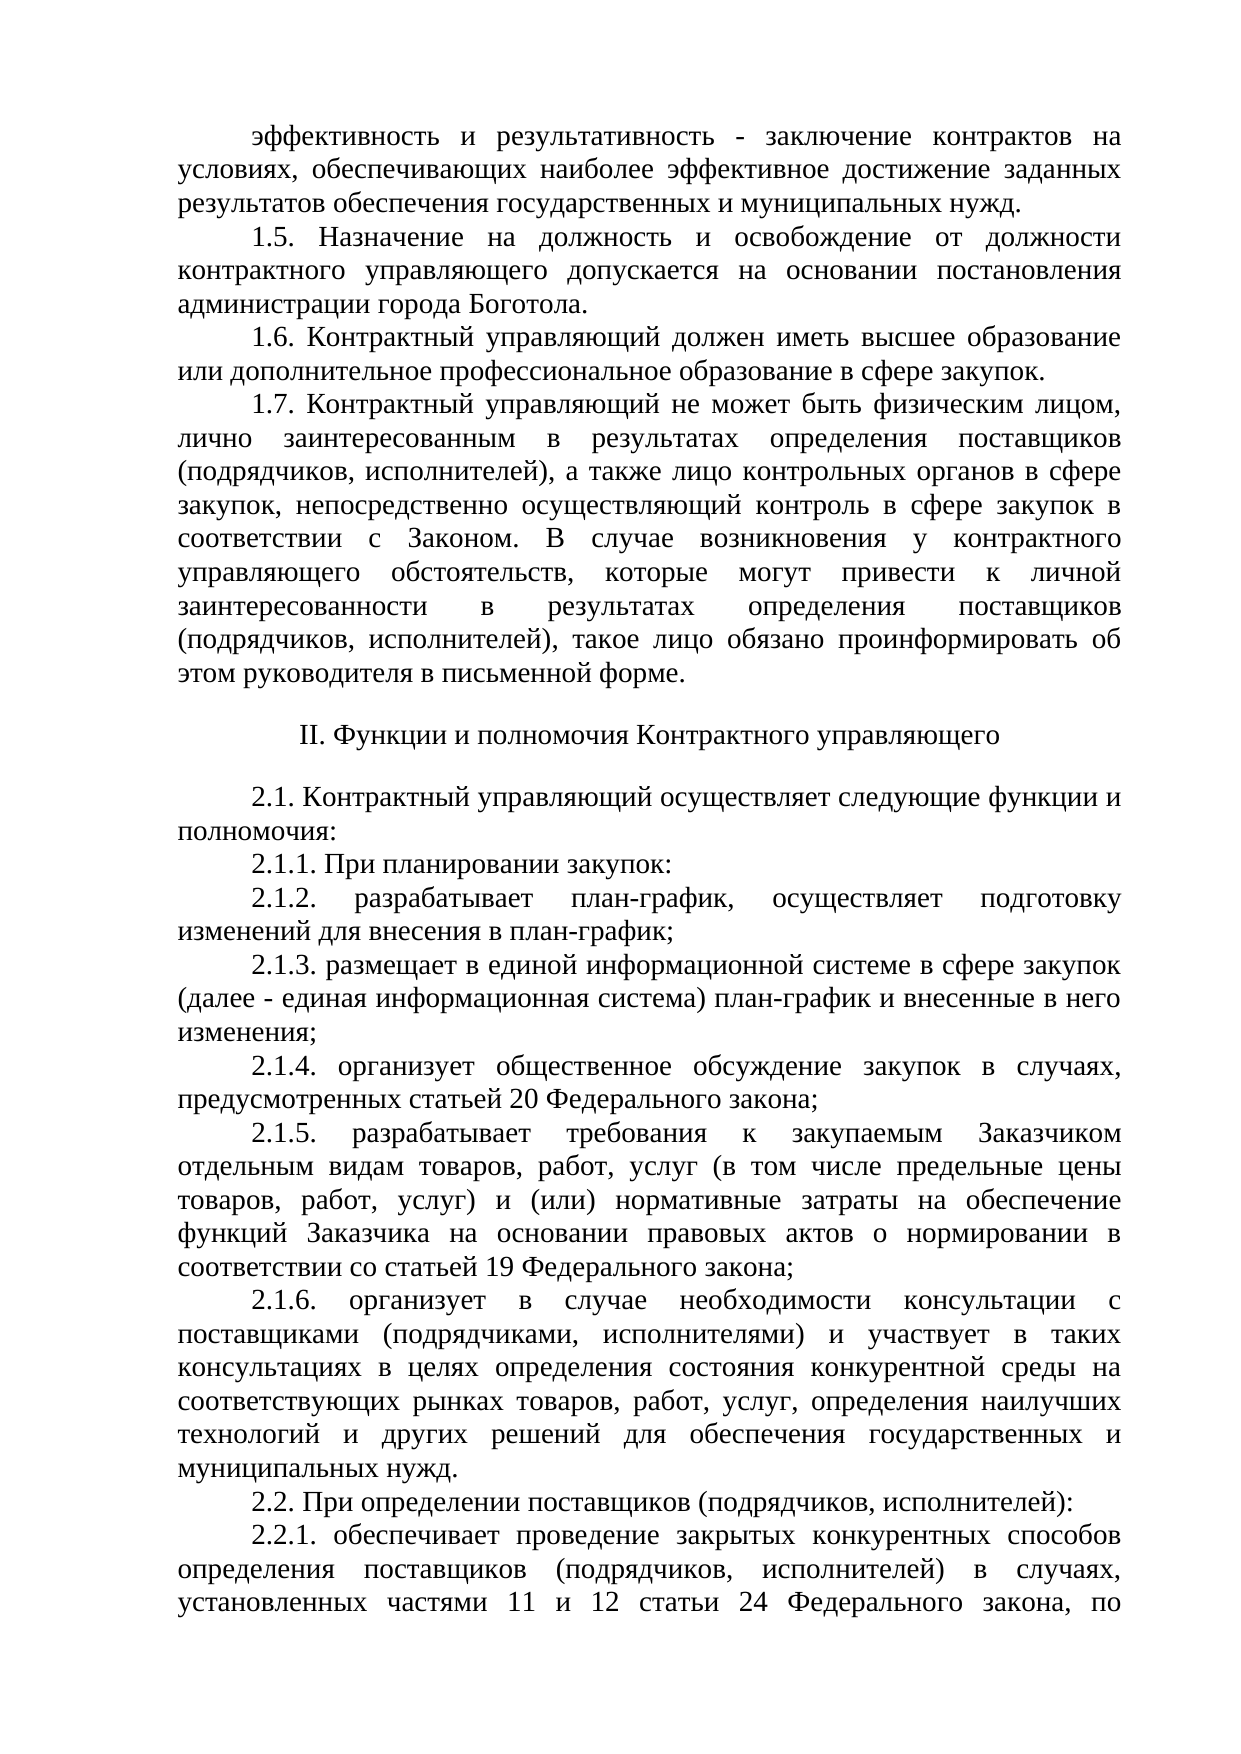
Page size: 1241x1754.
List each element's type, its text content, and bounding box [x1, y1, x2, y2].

text 2.2. При определении поставщиков (подрядчиков, исполнителей): [177, 1484, 1122, 1517]
text 2.1. Контрактный управляющий осуществляет следующие функции и полномочия: [177, 779, 1122, 846]
text 1.5. Назначение на должность и освобождение от должности контрактного управляющего допускается на основании постановления администрации города Боготола. [177, 219, 1122, 319]
subtitle II. Функции и полномочия Контрактного управляющего [177, 717, 1122, 751]
text 2.1.6. организует в случае необходимости консультации с поставщиками (подрядчиками, исполнителями) и участвует в таких консультациях в целях определения состояния конкурентной среды на соответствующих рынках товаров, работ, услуг, определения наилучших технологий и других решений для обеспечения государственных и муниципальных нужд. [177, 1282, 1122, 1484]
text 2.1.4. организует общественное обсуждение закупок в случаях, предусмотренных статьей 20 Федерального закона; [177, 1048, 1122, 1115]
text 2.1.5. разрабатывает требования к закупаемым Заказчиком отдельным видам товаров, работ, услуг (в том числе предельные цены товаров, работ, услуг) и (или) нормативные затраты на обеспечение функций Заказчика на основании правовых актов о нормировании в соответствии со статьей 19 Федерального закона; [177, 1115, 1122, 1282]
text 2.1.2. разрабатывает план-график, осуществляет подготовку изменений для внесения в план-график; [177, 880, 1122, 947]
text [177, 1517, 1122, 1618]
text 1.7. Контрактный управляющий не может быть физическим лицом, лично заинтересованным в результатах определения поставщиков (подрядчиков, исполнителей), а также лицо контрольных органов в сфере закупок, непосредственно осуществляющий контроль в сфере закупок в соответствии с Законом. В случае возникновения у контрактного управляющего обстоятельств, которые могут привести к личной заинтересованности в результатах определения поставщиков (подрядчиков, исполнителей), такое лицо обязано проинформировать об этом руководителя в письменной форме. [177, 386, 1122, 688]
text 2.1.3. размещает в единой информационной системе в сфере закупок (далее - единая информационная система) план-график и внесенные в него изменения; [177, 947, 1122, 1048]
text 2.1.1. При планировании закупок: [177, 846, 1122, 880]
text эффективность и результативность - заключение контрактов на условиях, обеспечивающих наиболее эффективное достижение заданных результатов обеспечения государственных и муниципальных нужд. [177, 118, 1122, 219]
text 1.6. Контрактный управляющий должен иметь высшее образование или дополнительное профессиональное образование в сфере закупок. [177, 319, 1122, 386]
